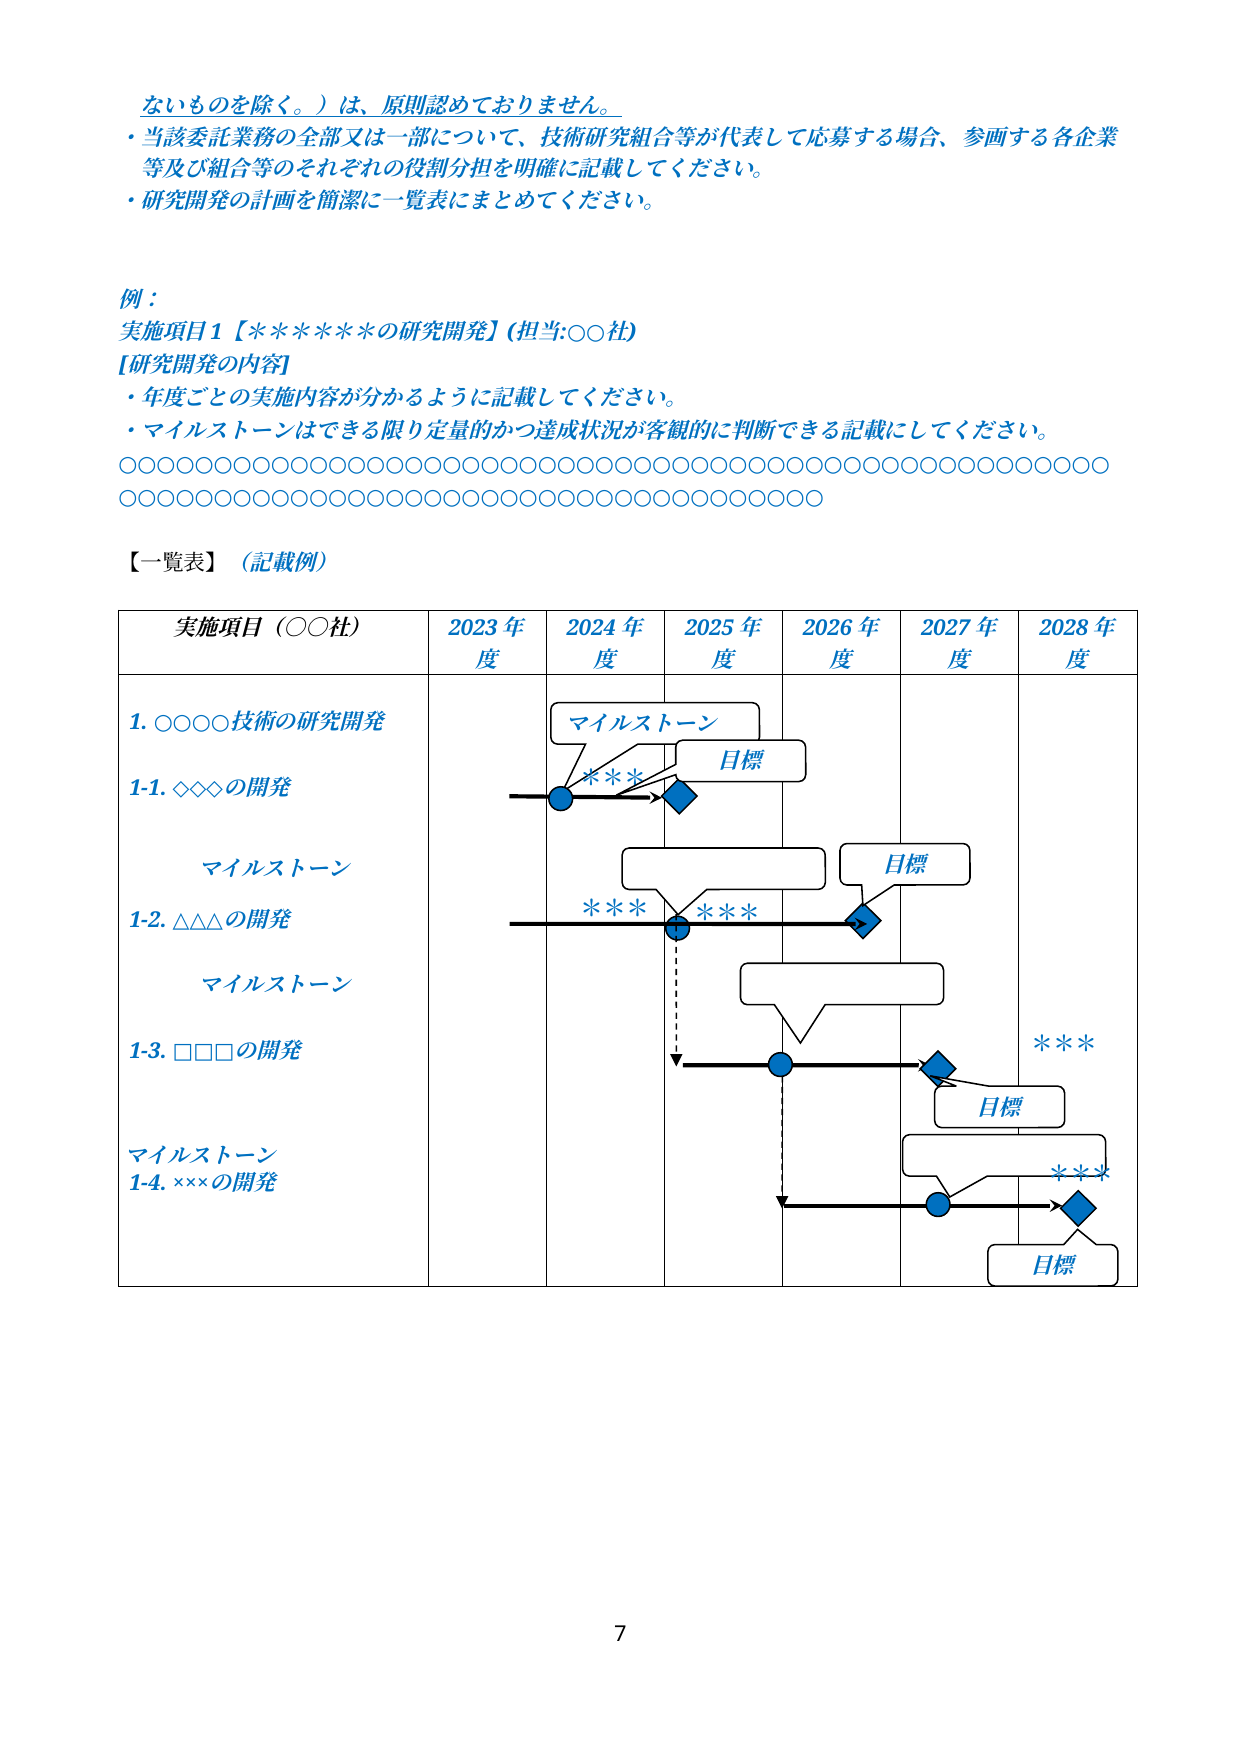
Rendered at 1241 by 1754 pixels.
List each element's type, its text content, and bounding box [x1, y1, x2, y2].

table_cell [783, 886, 900, 962]
table_cell [901, 1208, 1018, 1286]
table_header 2028年度 [1019, 611, 1137, 673]
table_header 2024年度 [547, 611, 664, 673]
text ・年度ごとの実施内容が分かるように記載してください。 [118, 379, 1122, 412]
table_cell [570, 745, 664, 795]
table_header 実施項目（○○社） [119, 611, 428, 673]
text 【一覧表】（記載例） [118, 544, 1122, 577]
table_cell [665, 675, 782, 739]
text ・マイルストーンはできる限り定量的かつ達成状況が客観的に判断できる記載にしてください。 [118, 412, 1122, 445]
table_cell [783, 675, 900, 921]
table_cell [547, 675, 664, 794]
table_cell 1. ○○○○技術の研究開発 1-1. ◇◇◇の開発 1-2. △△△の開発 1-3. □□□の開発 1-4. ×××の開発 [119, 675, 428, 1286]
table_cell [429, 675, 546, 1286]
table_cell [547, 780, 664, 921]
table_header 2025年度 [665, 611, 782, 673]
table_cell [901, 675, 1018, 1085]
table_cell [1019, 675, 1137, 1286]
text ・研究開発の計画を簡潔に一覧表にまとめてください。 [118, 183, 1122, 214]
table_cell [783, 1006, 900, 1063]
table_cell [681, 891, 782, 921]
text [118, 89, 1122, 120]
text [研究開発の内容] [118, 346, 1122, 379]
text 実施項目1【＊＊＊＊＊＊の研究開発】(担当:○○社) [118, 313, 1122, 346]
table_cell [665, 745, 675, 768]
table_header 2023年度 [429, 611, 546, 673]
table_header 2027年度 [901, 611, 1018, 673]
table_cell [901, 1068, 1018, 1140]
table_cell [950, 1177, 1018, 1204]
table_cell [665, 926, 782, 1286]
table_cell [783, 1068, 900, 1204]
table_cell [665, 903, 675, 921]
table_cell [665, 783, 782, 847]
table_cell [547, 926, 664, 1286]
table_cell [783, 1207, 900, 1286]
table_header 2026年度 [783, 611, 900, 673]
table_cell [901, 1171, 946, 1204]
table_cell [665, 777, 676, 790]
text ・当該委託業務の全部又は一部について、技術研究組合等が代表して応募する場合、参画する各企業等及び組合等のそれぞれの役割分担を明確に記載してください。 [118, 120, 1122, 183]
text ○○○○○○○○○○○○○○○○○○○○○○○○○○○○○○○○○○○○○○○○○○○○○○○○○○○○○○○○○○○○○○○○○○○○○○○○○○○○○○○○○○○○○○○○○ [118, 445, 1122, 511]
text 例： [118, 280, 1122, 313]
